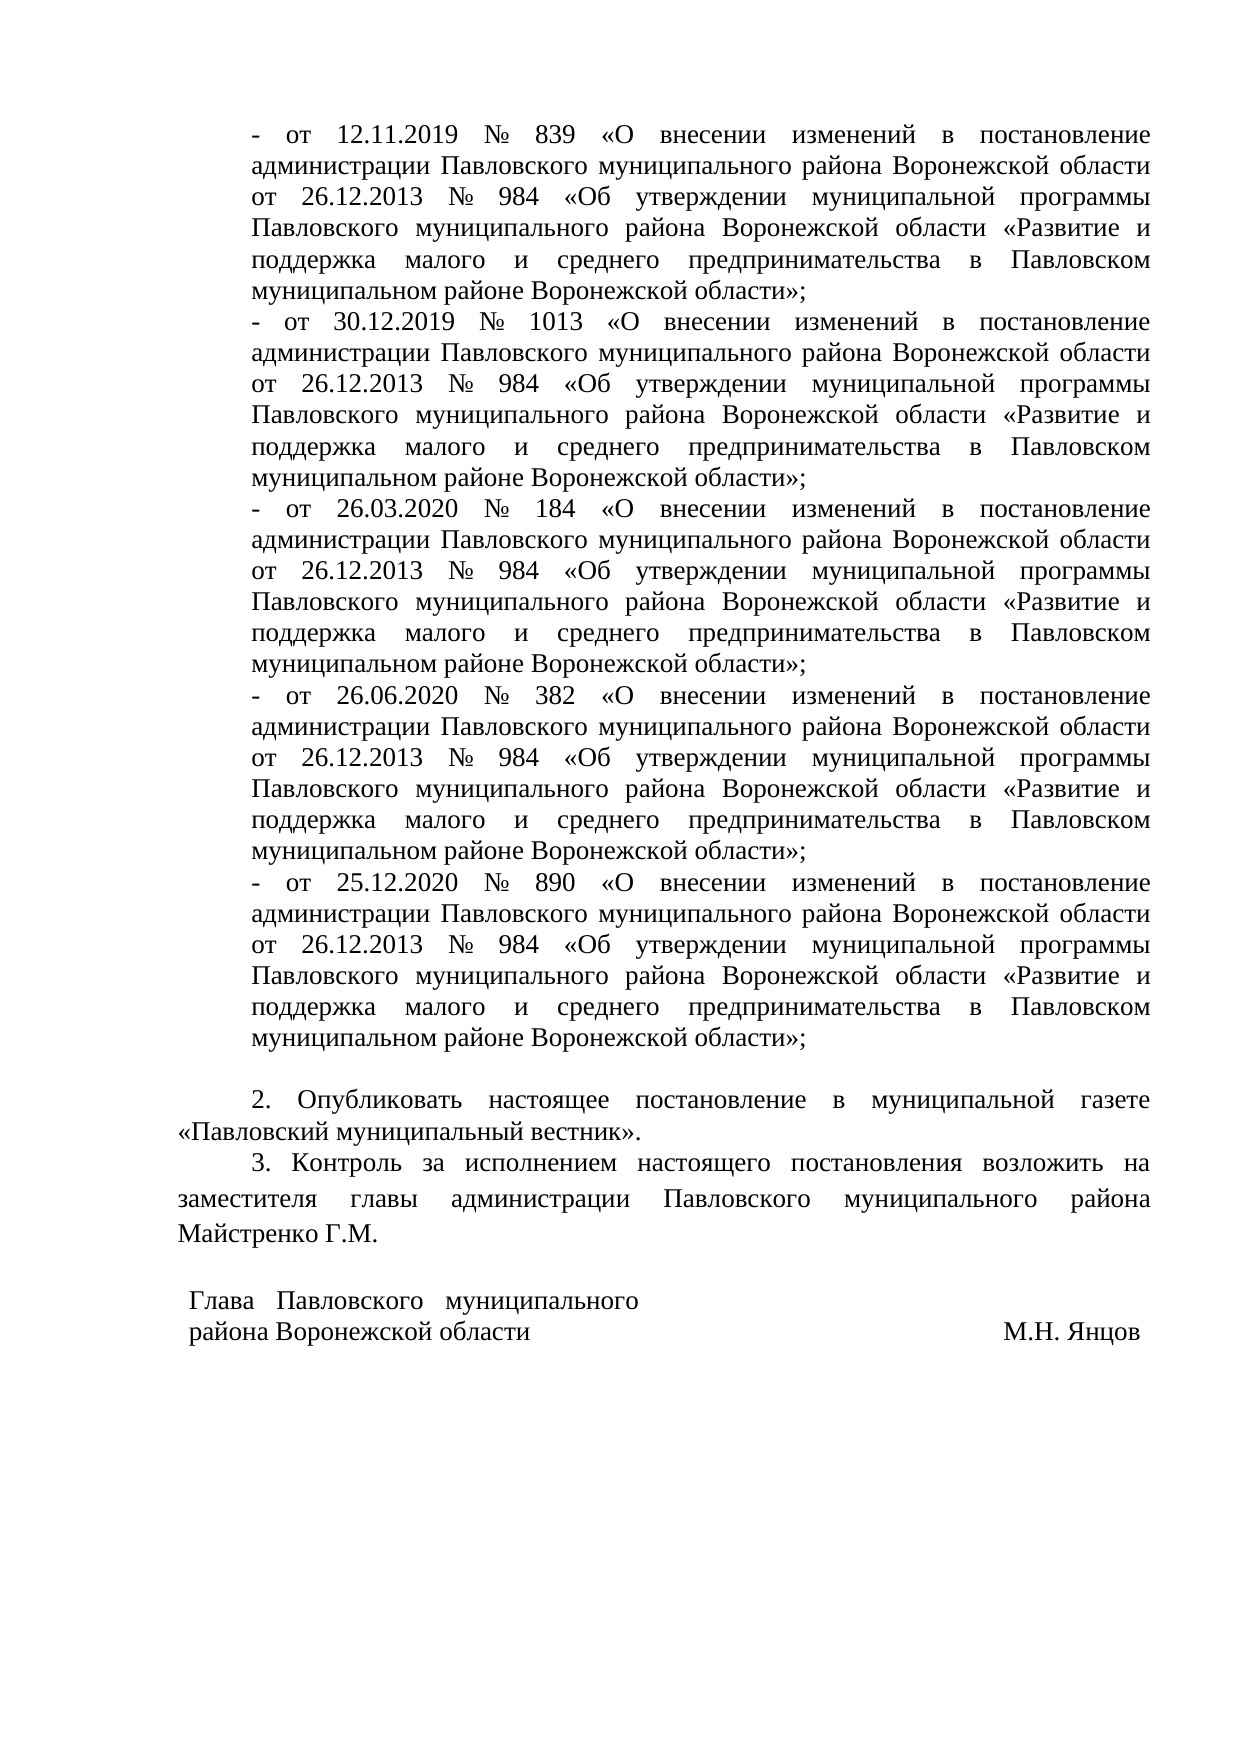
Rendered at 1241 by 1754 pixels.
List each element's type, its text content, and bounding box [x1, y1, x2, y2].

list - от 12.11.2019 № 839 «О внесении изменений в постановление администрации Павловского муниципального района Воронежской области от 26.12.2013 № 984 «Об утверждении муниципальной программы Павловского муниципального района Воронежской области «Развитие и поддержка малого и среднего предпринимательства в Павловском муниципальном районе Воронежской области»; [251, 118, 1152, 305]
list - от 30.12.2019 № 1013 «О внесении изменений в постановление администрации Павловского муниципального района Воронежской области от 26.12.2013 № 984 «Об утверждении муниципальной программы Павловского муниципального района Воронежской области «Развитие и поддержка малого и среднего предпринимательства в Павловском муниципальном районе Воронежской области»; [251, 305, 1152, 492]
text 2. Опубликовать настоящее постановление в муниципальной газете «Павловский муниципальный вестник». [177, 1084, 1152, 1146]
list - от 26.03.2020 № 184 «О внесении изменений в постановление администрации Павловского муниципального района Воронежской области от 26.12.2013 № 984 «Об утверждении муниципальной программы Павловского муниципального района Воронежской области «Развитие и поддержка малого и среднего предпринимательства в Павловском муниципальном районе Воронежской области»; [251, 492, 1152, 679]
text 3. Контроль за исполнением настоящего постановления возложить на заместителя главы администрации Павловского муниципального района Майстренко Г.М. [177, 1146, 1152, 1248]
list - от 25.12.2020 № 890 «О внесении изменений в постановление администрации Павловского муниципального района Воронежской области от 26.12.2013 № 984 «Об утверждении муниципальной программы Павловского муниципального района Воронежской области «Развитие и поддержка малого и среднего предпринимательства в Павловском муниципальном районе Воронежской области»; [251, 866, 1152, 1052]
table_header Глава Павловского муниципального района Воронежской области [177, 1284, 650, 1347]
list - от 26.06.2020 № 382 «О внесении изменений в постановление администрации Павловского муниципального района Воронежской области от 26.12.2013 № 984 «Об утверждении муниципальной программы Павловского муниципального района Воронежской области «Развитие и поддержка малого и среднего предпринимательства в Павловском муниципальном районе Воронежской области»; [251, 679, 1152, 866]
table_header М.Н. Янцов [650, 1284, 1152, 1347]
